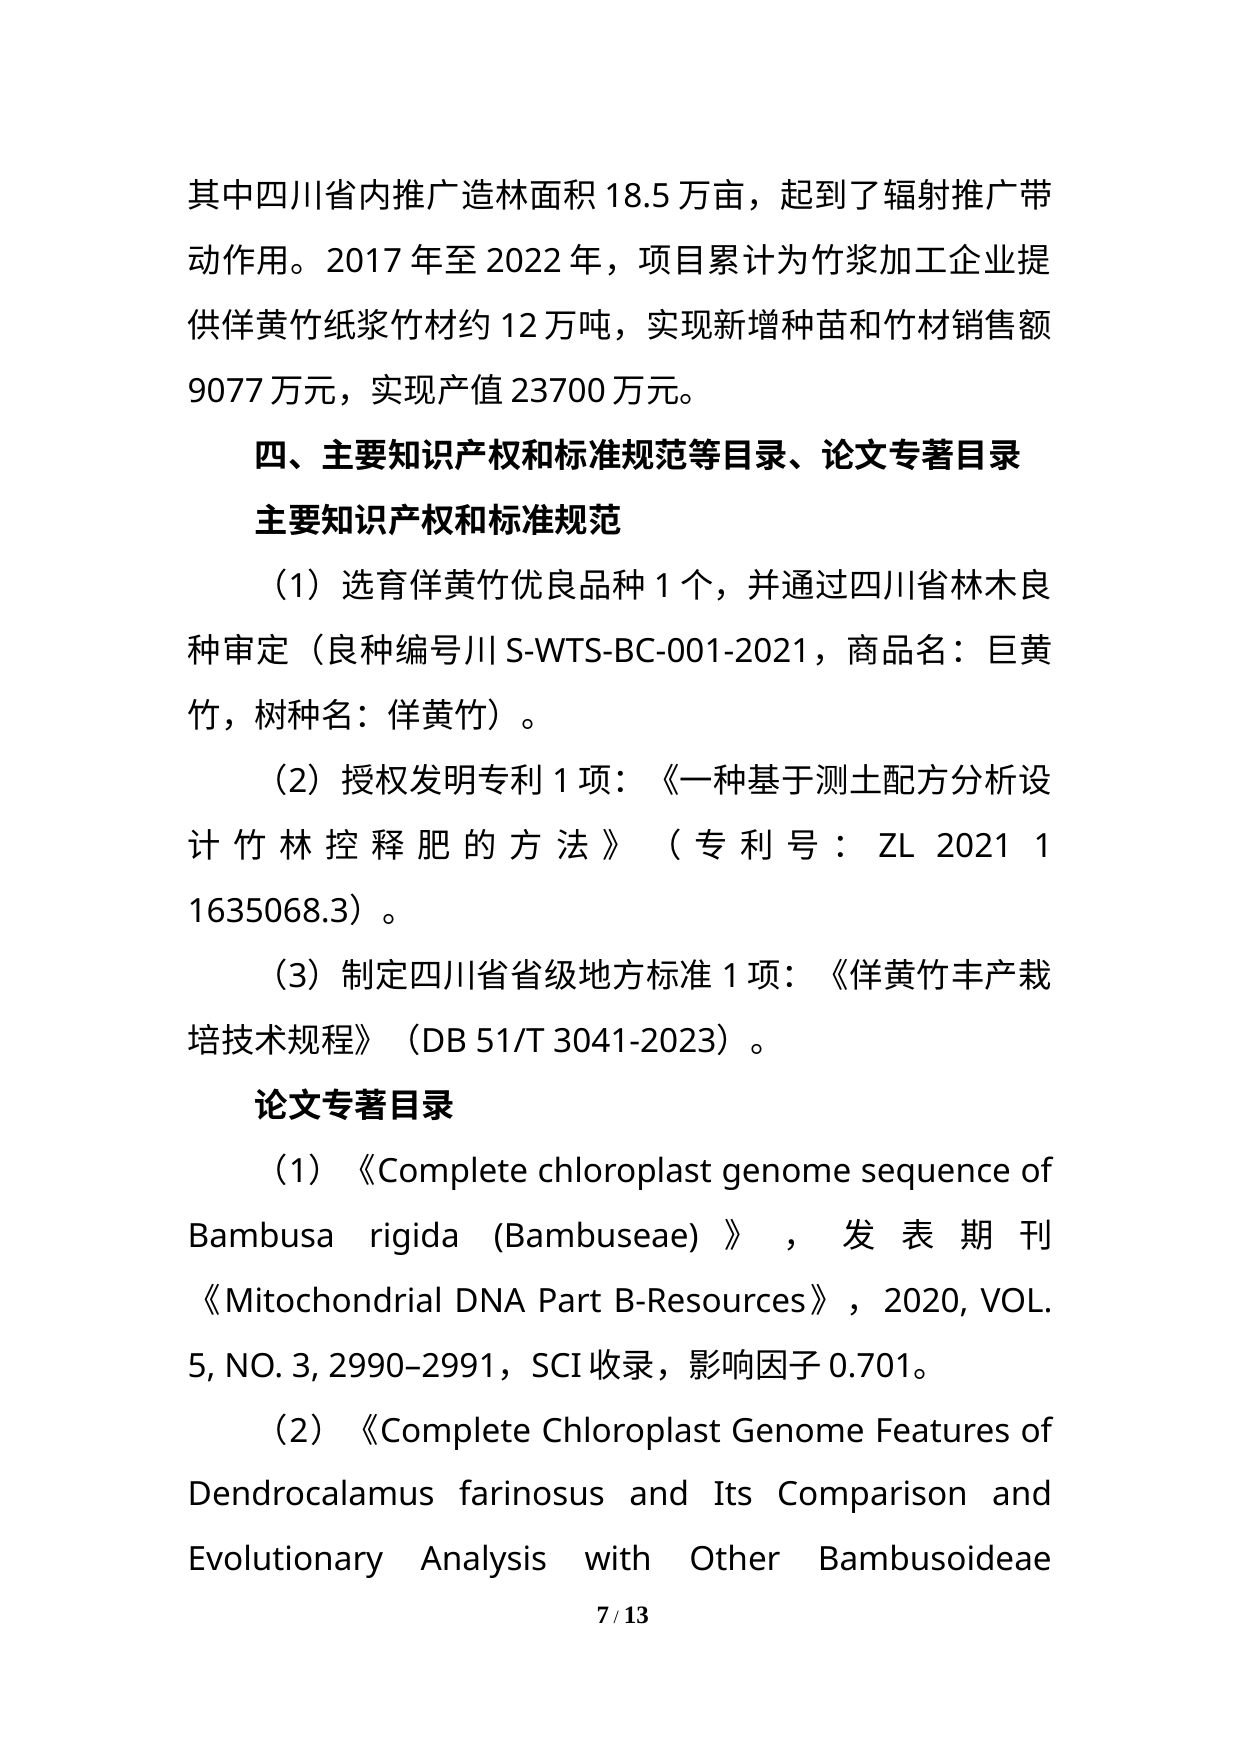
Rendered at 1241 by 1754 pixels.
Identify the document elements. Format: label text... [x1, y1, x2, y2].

text 论文专著目录 [187, 1070, 1053, 1135]
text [187, 1395, 1053, 1590]
text 四、主要知识产权和标准规范等目录、论文专著目录 [187, 420, 1053, 485]
text （1）选育佯黄竹优良品种1个，并通过四川省林木良种审定（良种编号川S-WTS-BC-001-2021，商品名：巨黄竹，树种名：佯黄竹）。 [187, 550, 1053, 745]
text （2）授权发明专利1项：《一种基于测土配方分析设计竹林控释肥的方法》（专利号：ZL 2021 1 1635068.3）。 [187, 745, 1053, 940]
text （3）制定四川省省级地方标准1项：《佯黄竹丰产栽培技术规程》（DB 51/T 3041-2023）。 [187, 940, 1053, 1070]
text 主要知识产权和标准规范 [187, 485, 1053, 550]
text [187, 160, 1053, 420]
text （1）《Complete chloroplast genome sequence of Bambusa rigida (Bambuseae)》，发表期刊《Mitochondrial DNA Part B-Resources》，2020, VOL. 5, NO. 3, 2990–2991，SCI收录，影响因子0.701。 [187, 1135, 1053, 1395]
